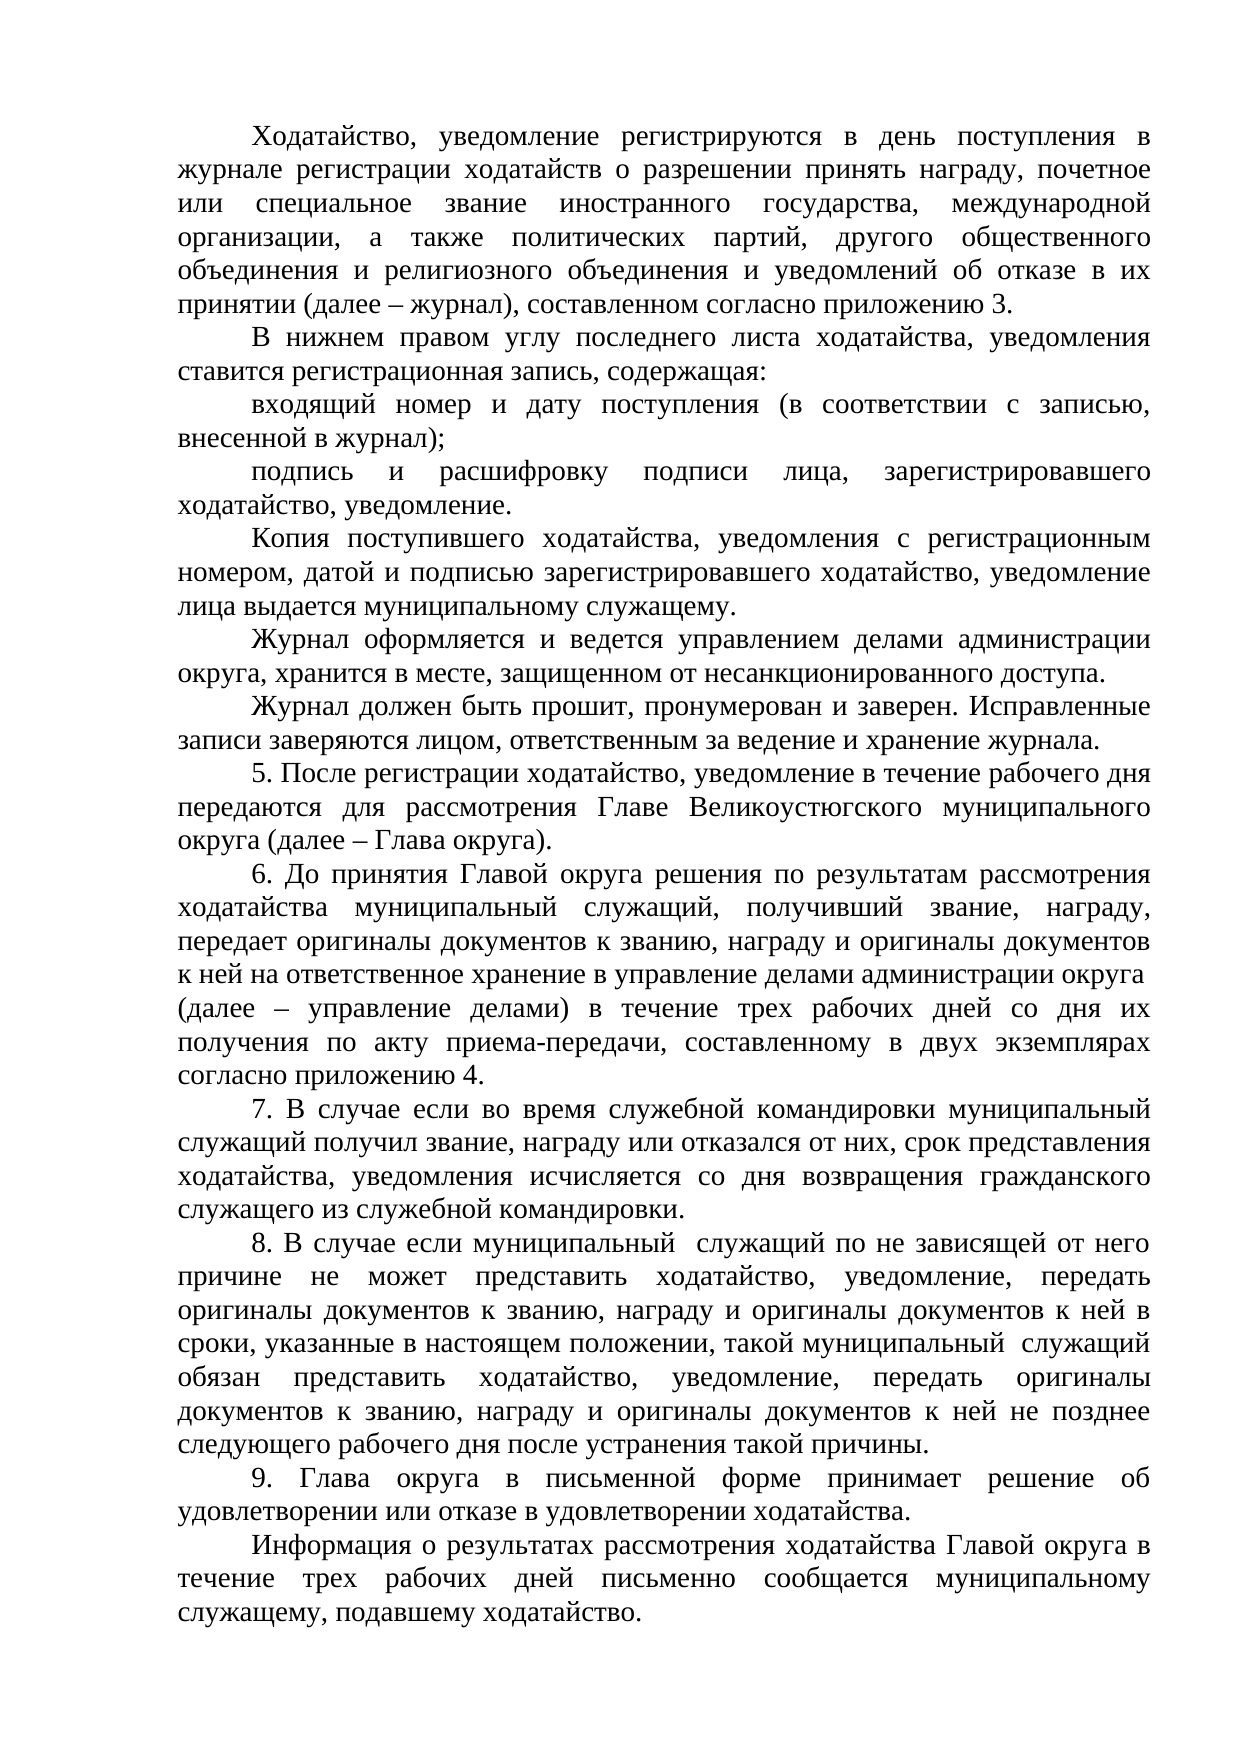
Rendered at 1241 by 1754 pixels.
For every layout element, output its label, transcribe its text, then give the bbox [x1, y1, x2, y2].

text (далее – управление делами) в течение трех рабочих дней со дня их получения по акту приема-передачи, составленному в двух экземплярах согласно приложению 4. [177, 990, 1152, 1091]
text Ходатайство, уведомление регистрируются в день поступления в журнале регистрации ходатайств о разрешении принять награду, почетное или специальное звание иностранного государства, международной организации, а также политических партий, другого общественного объединения и религиозного объединения и уведомлений об отказе в их принятии (далее – журнал), составленном согласно приложению 3. [177, 118, 1152, 319]
text Информация о результатах рассмотрения ходатайства Главой округа в течение трех рабочих дней письменно сообщается муниципальному служащему, подавшему ходатайство. [177, 1527, 1152, 1627]
text входящий номер и дату поступления (в соответствии с записью, внесенной в журнал); [177, 386, 1152, 453]
text 8. В случае если муниципальный служащий по не зависящей от него причине не может представить ходатайство, уведомление, передать оригиналы документов к званию, награду и оригиналы документов к ней в сроки, указанные в настоящем положении, такой муниципальный служащий обязан представить ходатайство, уведомление, передать оригиналы документов к званию, награду и оригиналы документов к ней не позднее следующего рабочего дня после устранения такой причины. [177, 1225, 1152, 1460]
text 9. Глава округа в письменной форме принимает решение об удовлетворении или отказе в удовлетворении ходатайства. [177, 1460, 1152, 1527]
text Копия поступившего ходатайства, уведомления с регистрационным номером, датой и подписью зарегистрировавшего ходатайство, уведомление лица выдается муниципальному служащему. [177, 521, 1152, 621]
text 5. После регистрации ходатайство, уведомление в течение рабочего дня передаются для рассмотрения Главе Великоустюгского муниципального округа (далее – Глава округа). [177, 755, 1152, 856]
text 7. В случае если во время служебной командировки муниципальный служащий получил звание, награду или отказался от них, срок представления ходатайства, уведомления исчисляется со дня возвращения гражданского служащего из служебной командировки. [177, 1091, 1152, 1225]
text 6. До принятия Главой округа решения по результатам рассмотрения ходатайства муниципальный служащий, получивший звание, награду, передает оригиналы документов к званию, награду и оригиналы документов к ней на ответственное хранение в управление делами администрации округа [177, 856, 1152, 990]
text В нижнем правом углу последнего листа ходатайства, уведомления ставится регистрационная запись, содержащая: [177, 319, 1152, 386]
text Журнал должен быть прошит, пронумерован и заверен. Исправленные записи заверяются лицом, ответственным за ведение и хранение журнала. [177, 688, 1152, 755]
text подпись и расшифровку подписи лица, зарегистрировавшего ходатайство, уведомление. [177, 453, 1152, 521]
text Журнал оформляется и ведется управлением делами администрации округа, хранится в месте, защищенном от несанкционированного доступа. [177, 621, 1152, 688]
